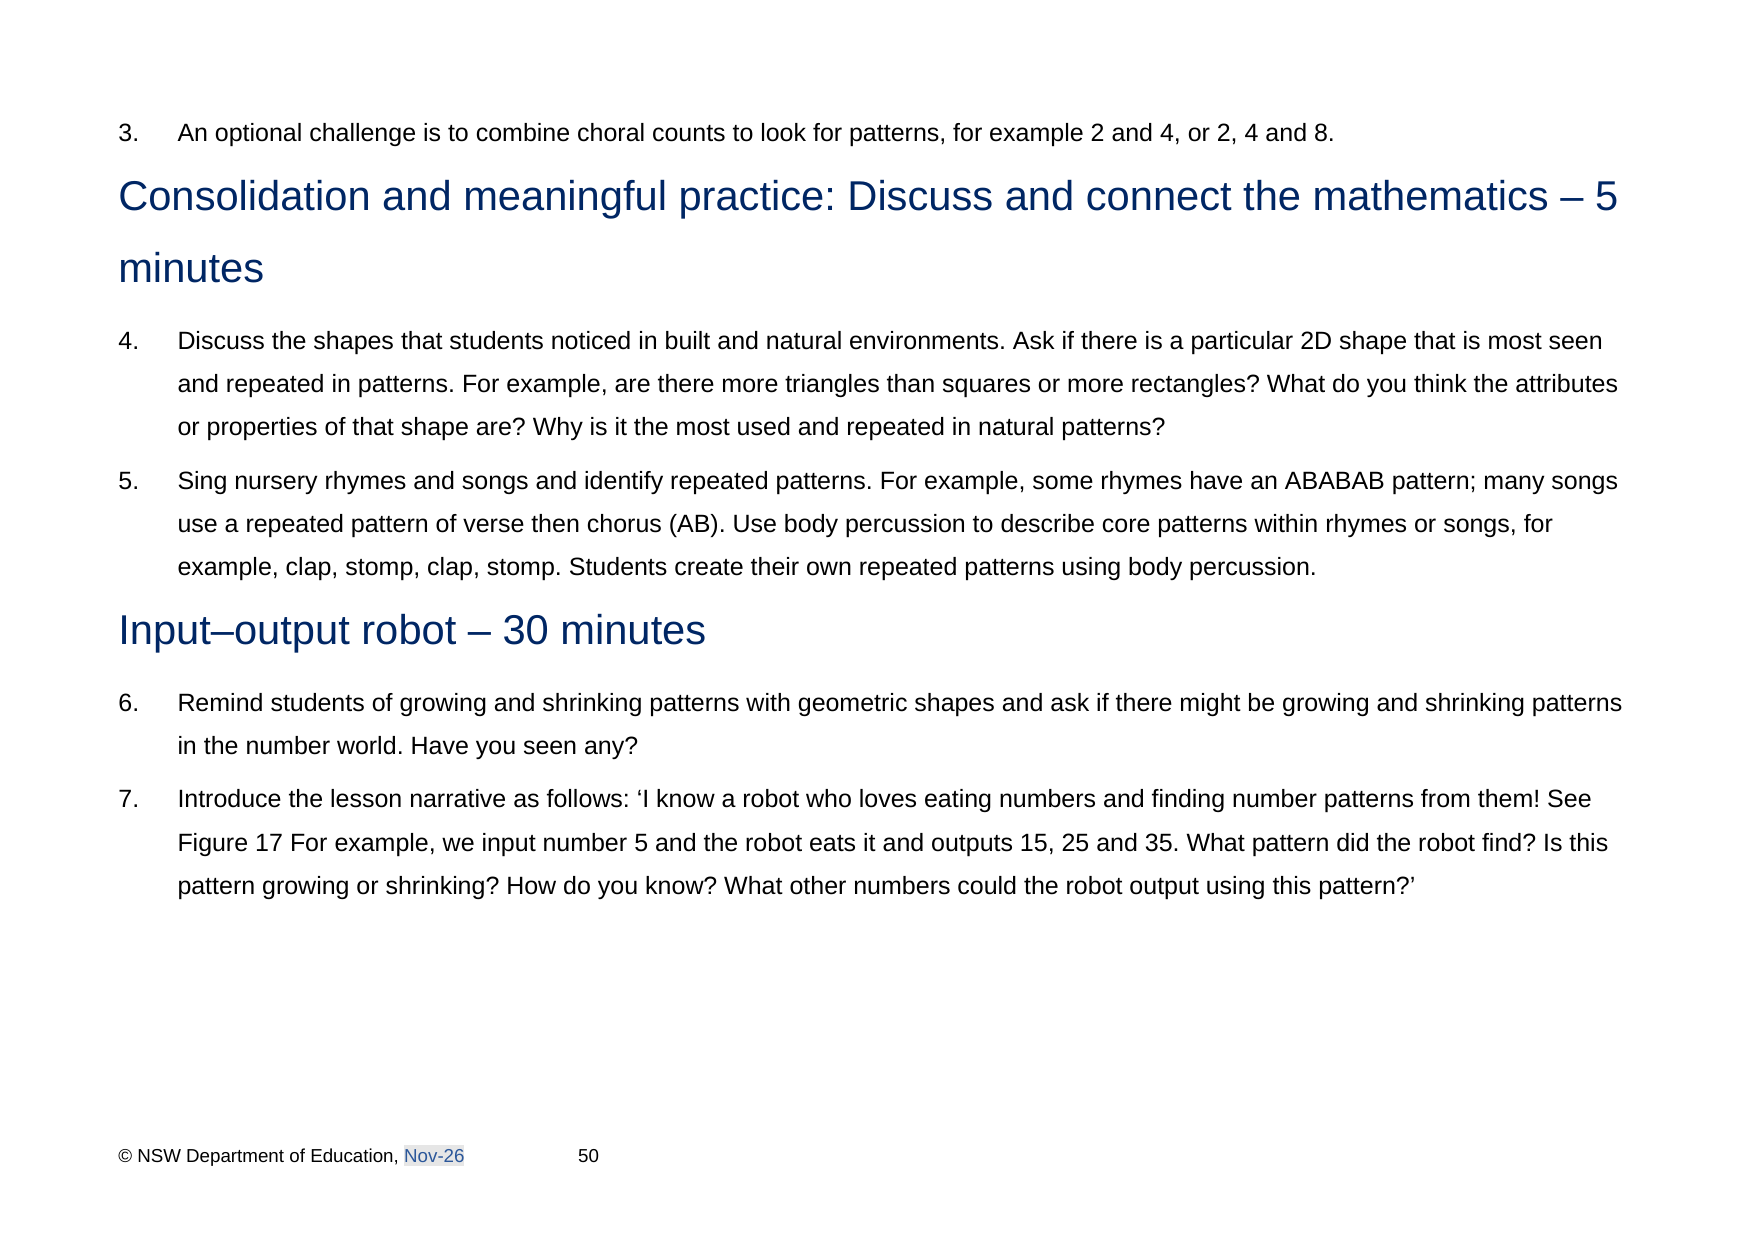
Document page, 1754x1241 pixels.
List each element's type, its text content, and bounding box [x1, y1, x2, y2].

subtitle Consolidation and meaningful practice: Discuss and connect the mathematics – 5 minutes [118, 172, 1636, 291]
list An optional challenge is to combine choral counts to look for patterns, for example 2 and 4, or 2, 4 and 8. [118, 118, 1636, 147]
subtitle Input–output robot – 30 minutes [118, 605, 1636, 653]
list Sing nursery rhymes and songs and identify repeated patterns. For example, some rhymes have an ABABAB pattern; many songs use a repeated pattern of verse then chorus (AB). Use body percussion to describe core patterns within rhymes or songs, for example, clap, stomp, clap, stomp. Students create their own repeated patterns using body percussion. [118, 466, 1636, 581]
list Introduce the lesson narrative as follows: ‘I know a robot who loves eating numbers and finding number patterns from them! See Figure 17 For example, we input number 5 and the robot eats it and outputs 15, 25 and 35. What pattern did the robot find? Is this pattern growing or shrinking? How do you know? What other numbers could the robot output using this pattern?’ [118, 784, 1636, 899]
list Remind students of growing and shrinking patterns with geometric shapes and ask if there might be growing and shrinking patterns in the number world. Have you seen any? [118, 688, 1636, 759]
list Discuss the shapes that students noticed in built and natural environments. Ask if there is a particular 2D shape that is most seen and repeated in patterns. For example, are there more triangles than squares or more rectangles? What do you think the attributes or properties of that shape are? Why is it the most used and repeated in natural patterns? [118, 326, 1636, 441]
